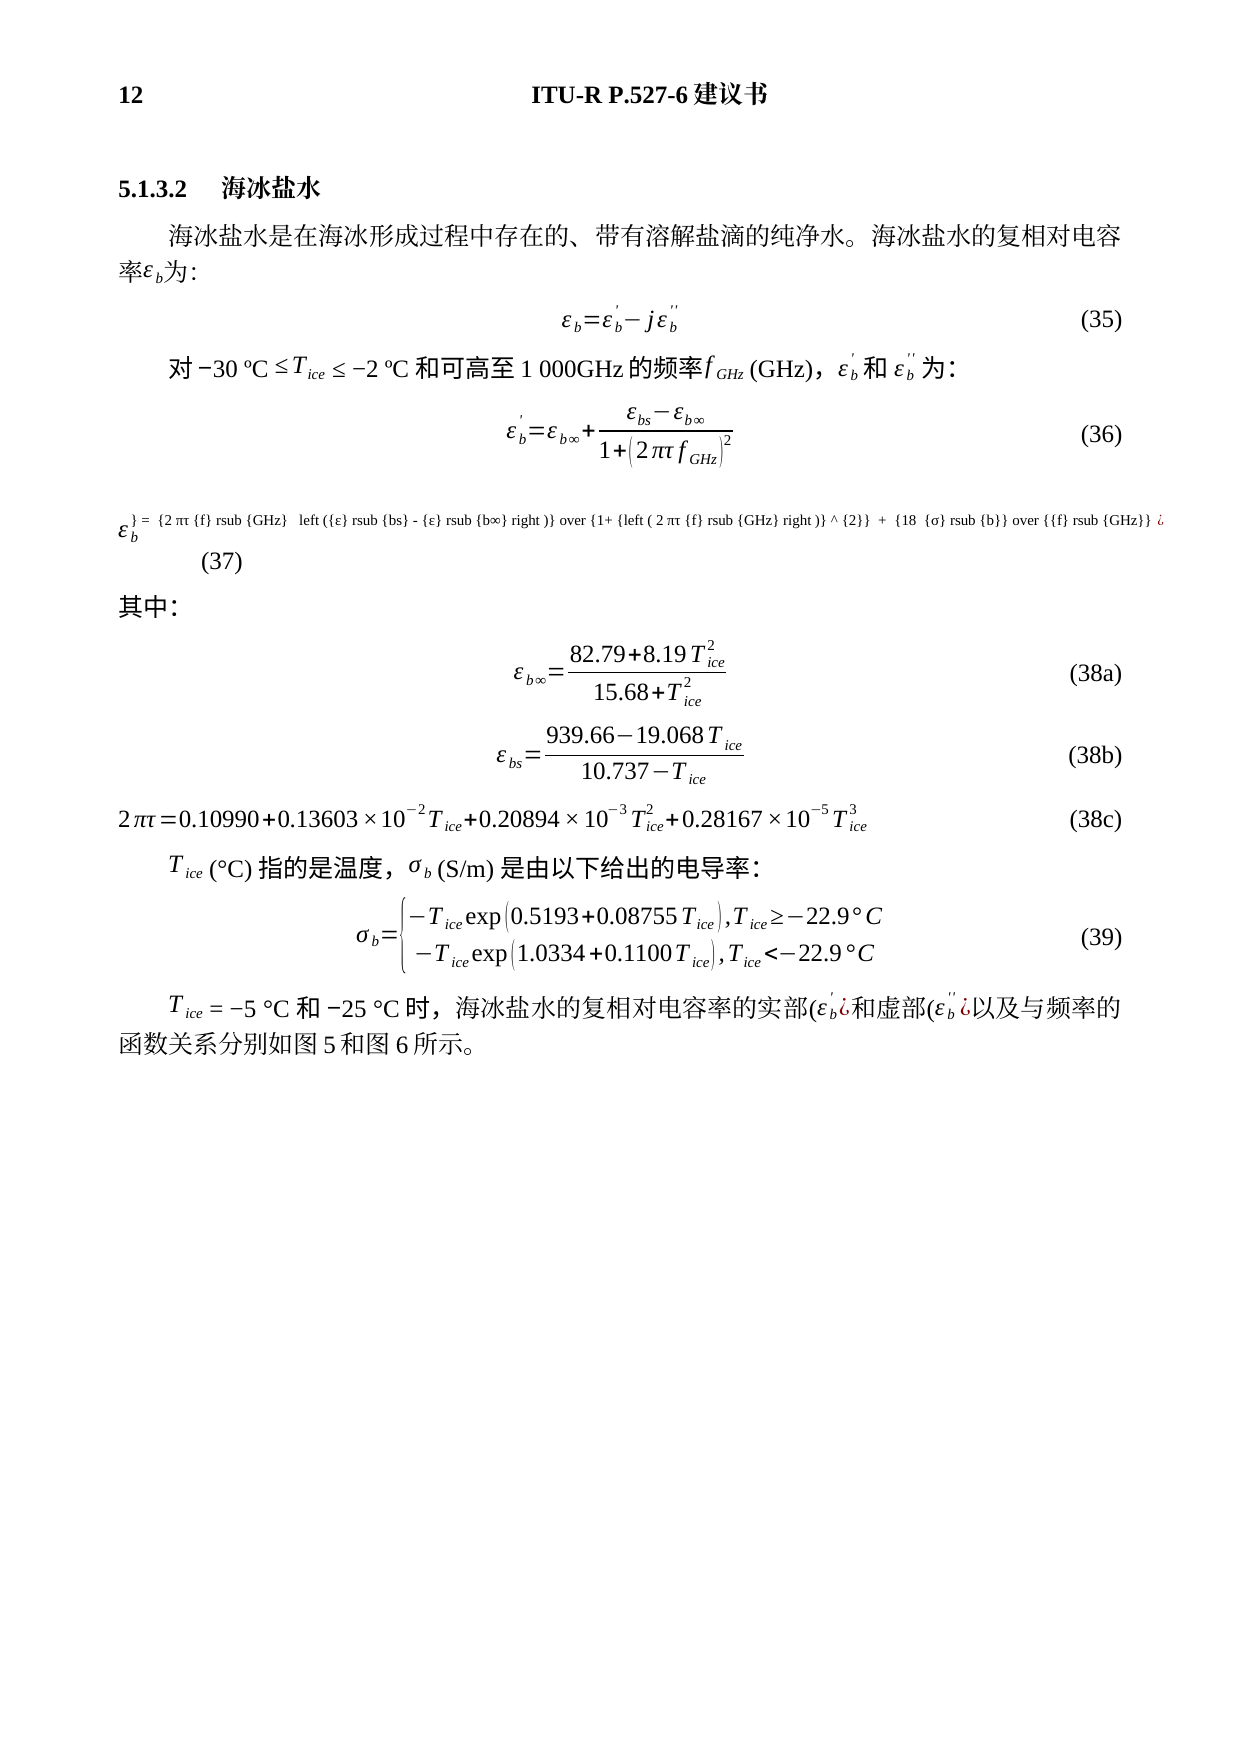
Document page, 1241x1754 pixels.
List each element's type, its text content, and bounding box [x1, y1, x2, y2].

text (38a) [118, 636, 1122, 709]
text 其中： [118, 587, 1122, 623]
text (35) [118, 301, 1122, 336]
text = −5 °C 和 −25 °C时，海冰盐水的复相对电容率的实部(和虚部(以及与频率的函数关系分别如图5和图6所示。 [118, 988, 1122, 1060]
text (36) [118, 397, 1122, 470]
text 对 −30 ºC ≤ −2 ºC 和可高至1 000GHz的频率 (GHz)， 和 为： [118, 349, 1122, 385]
subtitle 5.1.3.2 海冰盐水 [118, 168, 1122, 204]
text (38b) [118, 722, 1122, 788]
text (38c) [118, 801, 1122, 836]
text (°C) 指的是温度， (S/m) 是由以下给出的电导率： [118, 848, 1122, 884]
text (37) [118, 482, 1122, 575]
text 海冰盐水是在海冰形成过程中存在的、带有溶解盐滴的纯净水。海冰盐水的复相对电容率为： [118, 217, 1122, 289]
text (39) [118, 897, 1122, 976]
